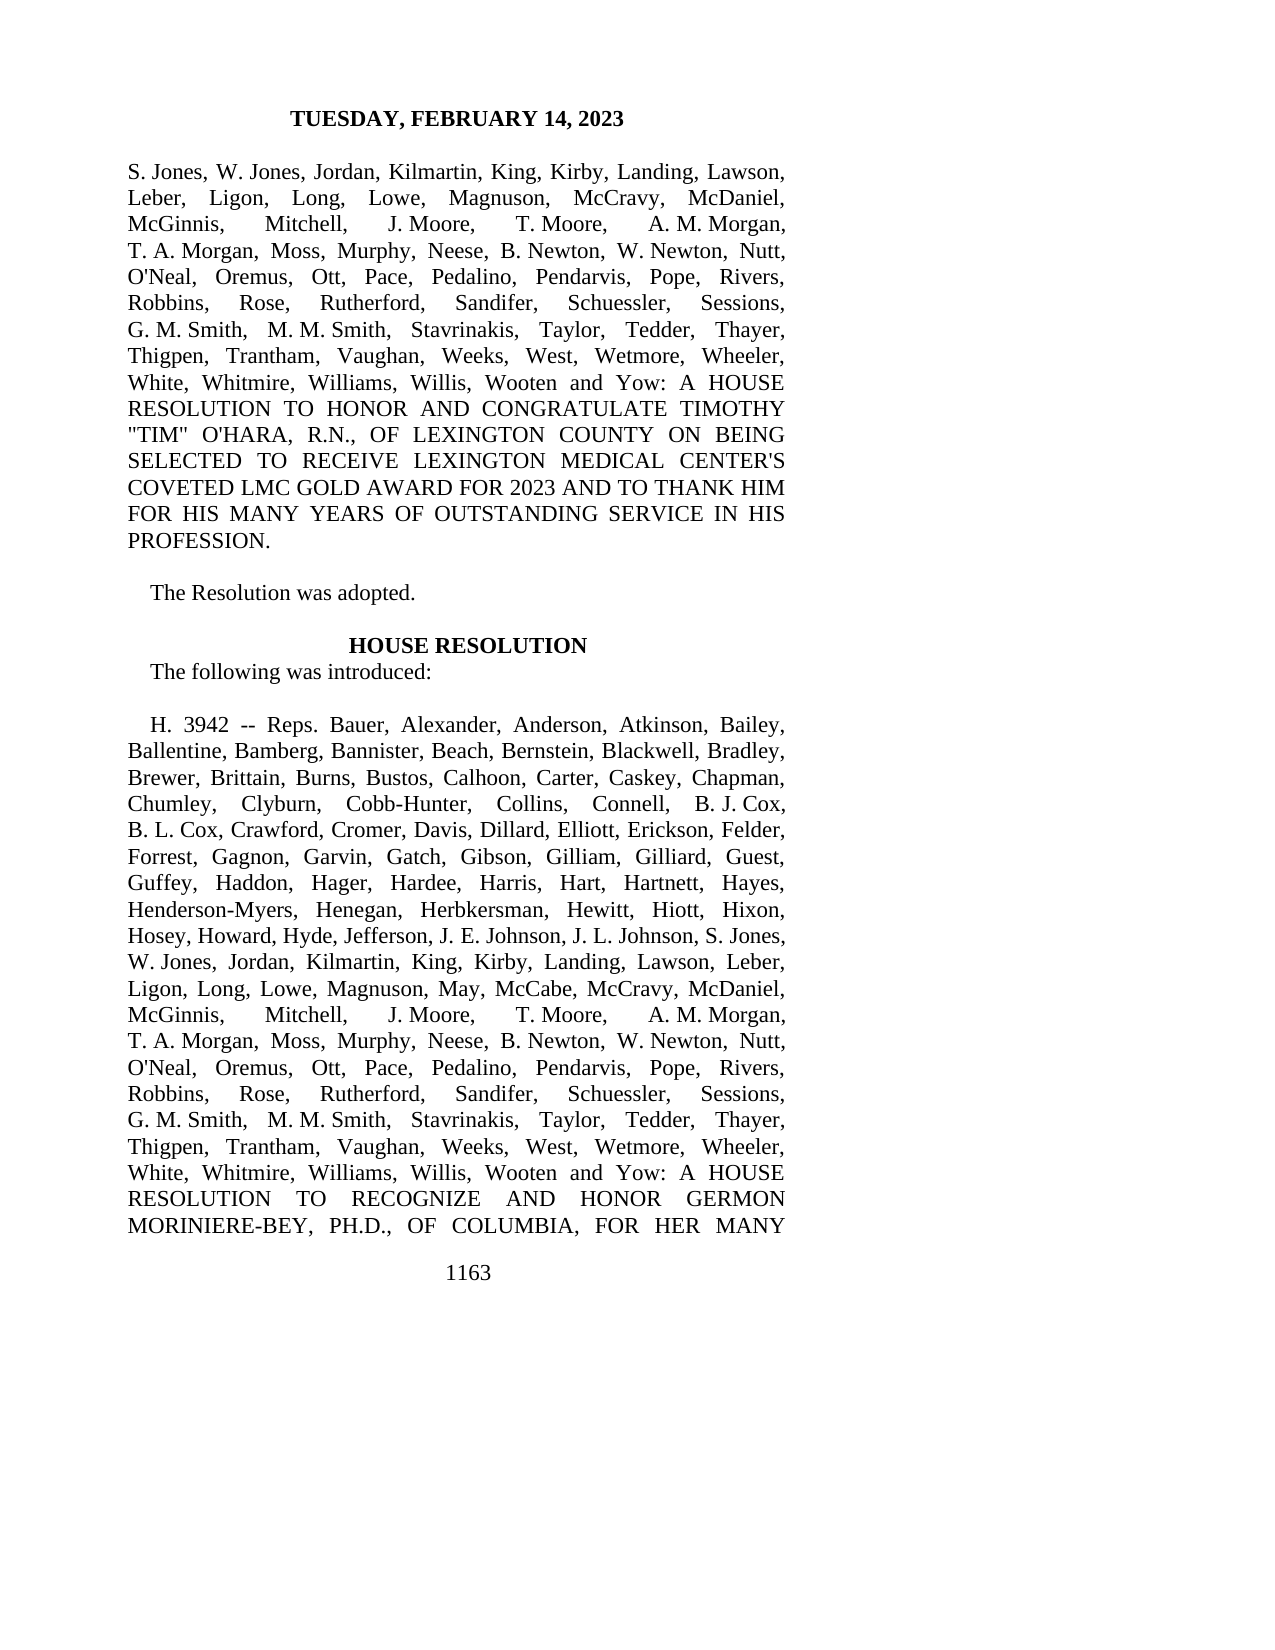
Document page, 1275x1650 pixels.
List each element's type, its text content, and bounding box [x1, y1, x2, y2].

text The Resolution was adopted. [127, 579, 786, 606]
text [127, 711, 786, 1238]
text The following was introduced: [127, 658, 786, 685]
text HOUSE RESOLUTION [127, 632, 786, 658]
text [127, 158, 786, 553]
